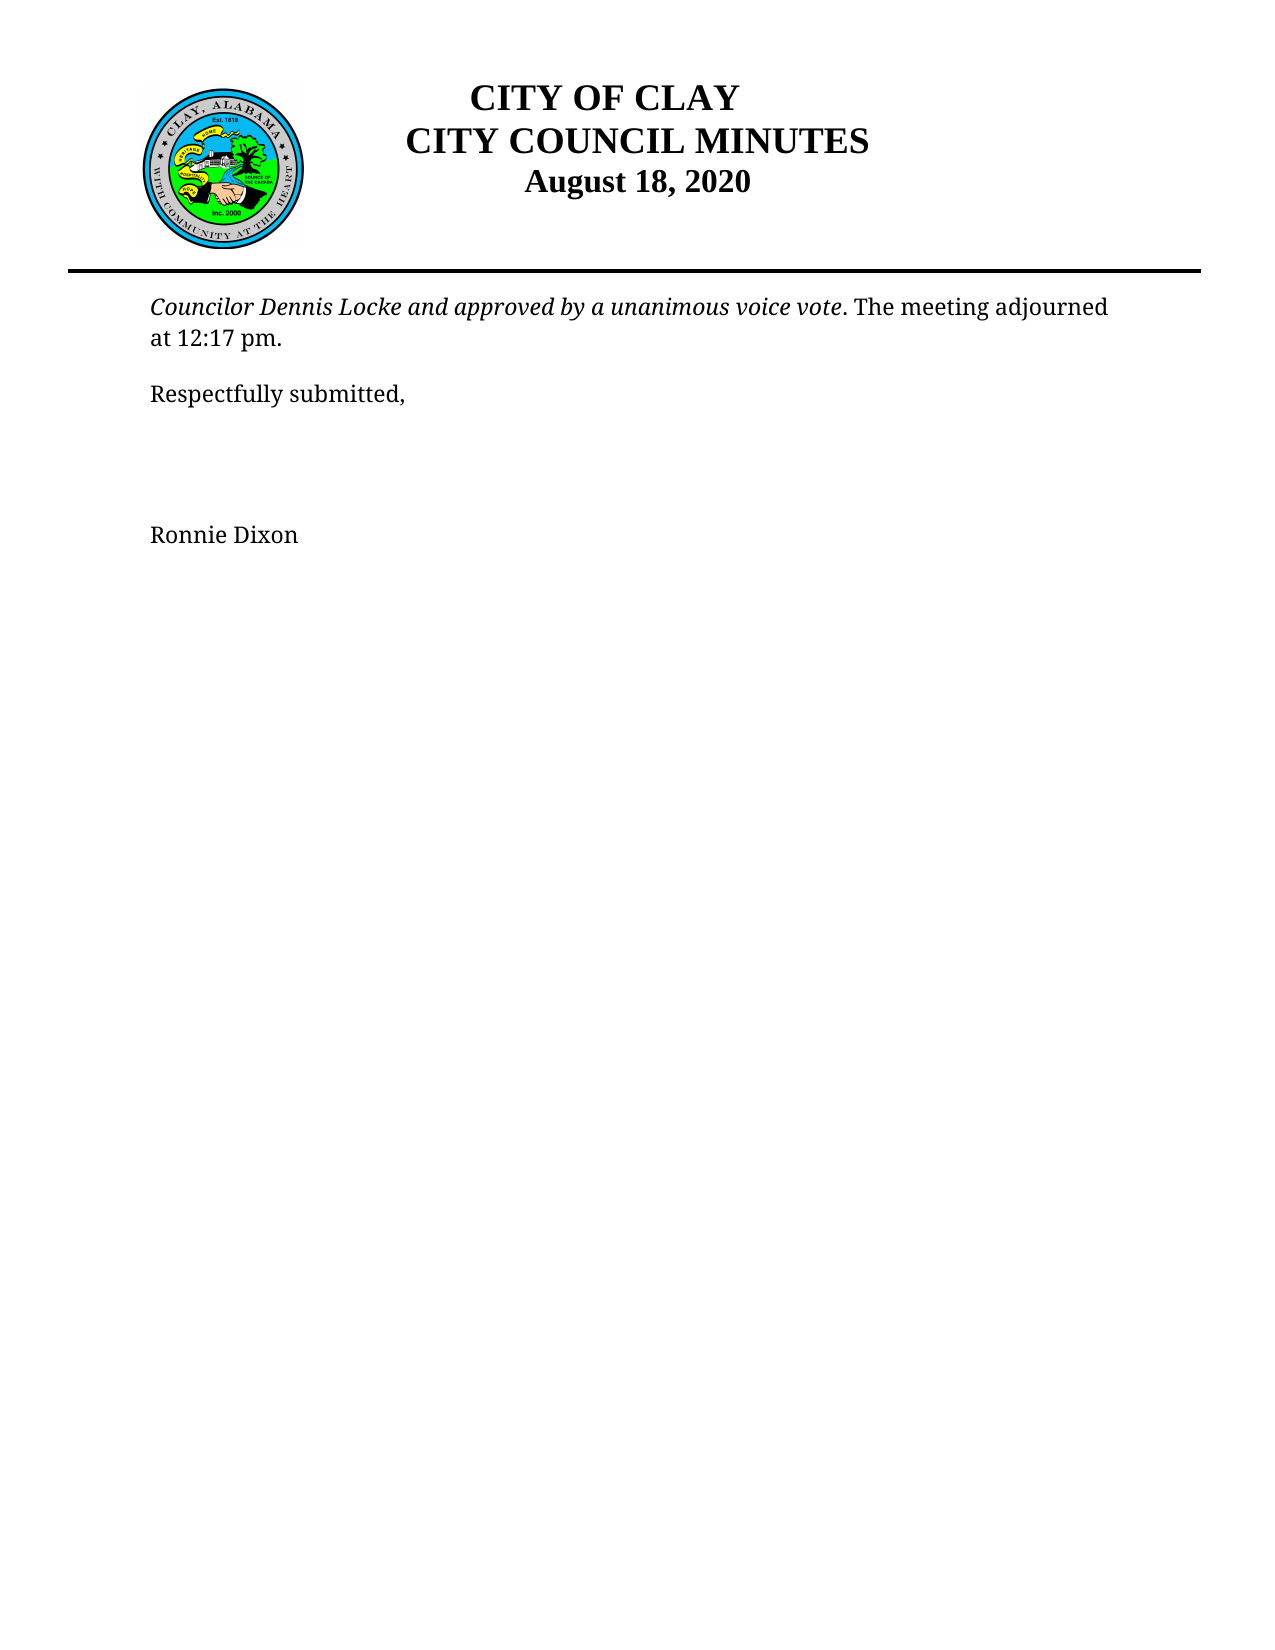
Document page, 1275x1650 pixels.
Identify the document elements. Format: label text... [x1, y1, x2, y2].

text Ronnie Dixon [150, 456, 1125, 550]
text Respectfully submitted, [150, 378, 1125, 409]
picture [138, 86, 305, 249]
